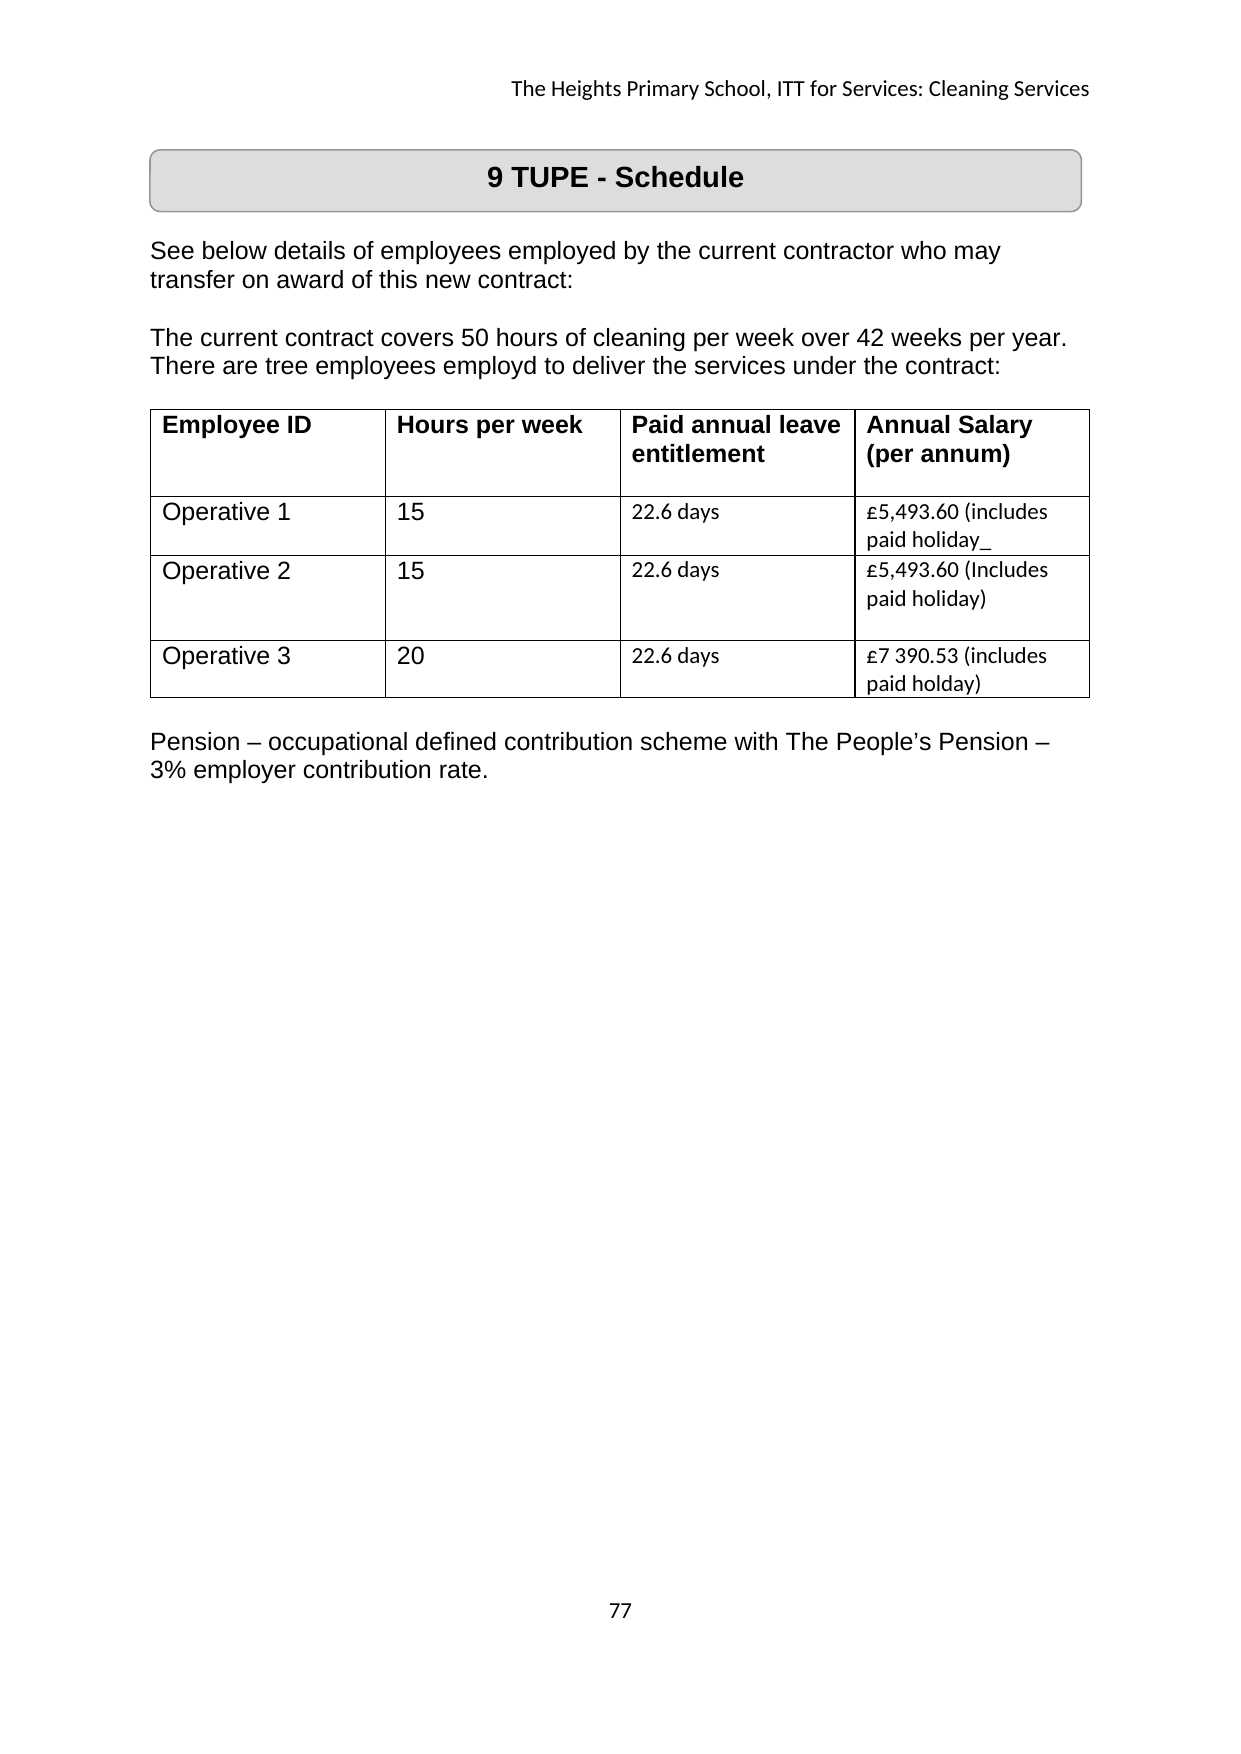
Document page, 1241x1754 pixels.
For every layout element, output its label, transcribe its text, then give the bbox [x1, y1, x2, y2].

table_cell 20 [386, 641, 620, 697]
table_cell £5,493.60 (includes paid holiday_ [856, 497, 1089, 554]
table_cell Operative 3 [151, 641, 385, 697]
table_header Paid annual leave entitlement [621, 410, 854, 496]
table_cell Operative 1 [151, 497, 385, 554]
table_header Annual Salary (per annum) [856, 410, 1089, 496]
table_cell 22.6 days [621, 556, 854, 640]
text The current contract covers 50 hours of cleaning per week over 42 weeks per year. There are tree employees employd to deliver the services under the contract: [150, 322, 1090, 380]
table_cell 22.6 days [621, 641, 854, 697]
table_cell £5,493.60 (Includes paid holiday) [856, 556, 1089, 640]
table_cell 15 [386, 497, 620, 554]
table_cell 22.6 days [621, 497, 854, 554]
text Pension – occupational defined contribution scheme with The People’s Pension – 3% employer contribution rate. [150, 727, 1090, 784]
table_cell 15 [386, 556, 620, 640]
table_header Hours per week [386, 410, 620, 496]
text See below details of employees employed by the current contractor who may transfer on award of this new contract: [150, 236, 1090, 294]
table_cell £7 390.53 (includes paid holday) [856, 641, 1089, 697]
table_cell Operative 2 [151, 556, 385, 640]
table_header Employee ID [151, 410, 385, 496]
